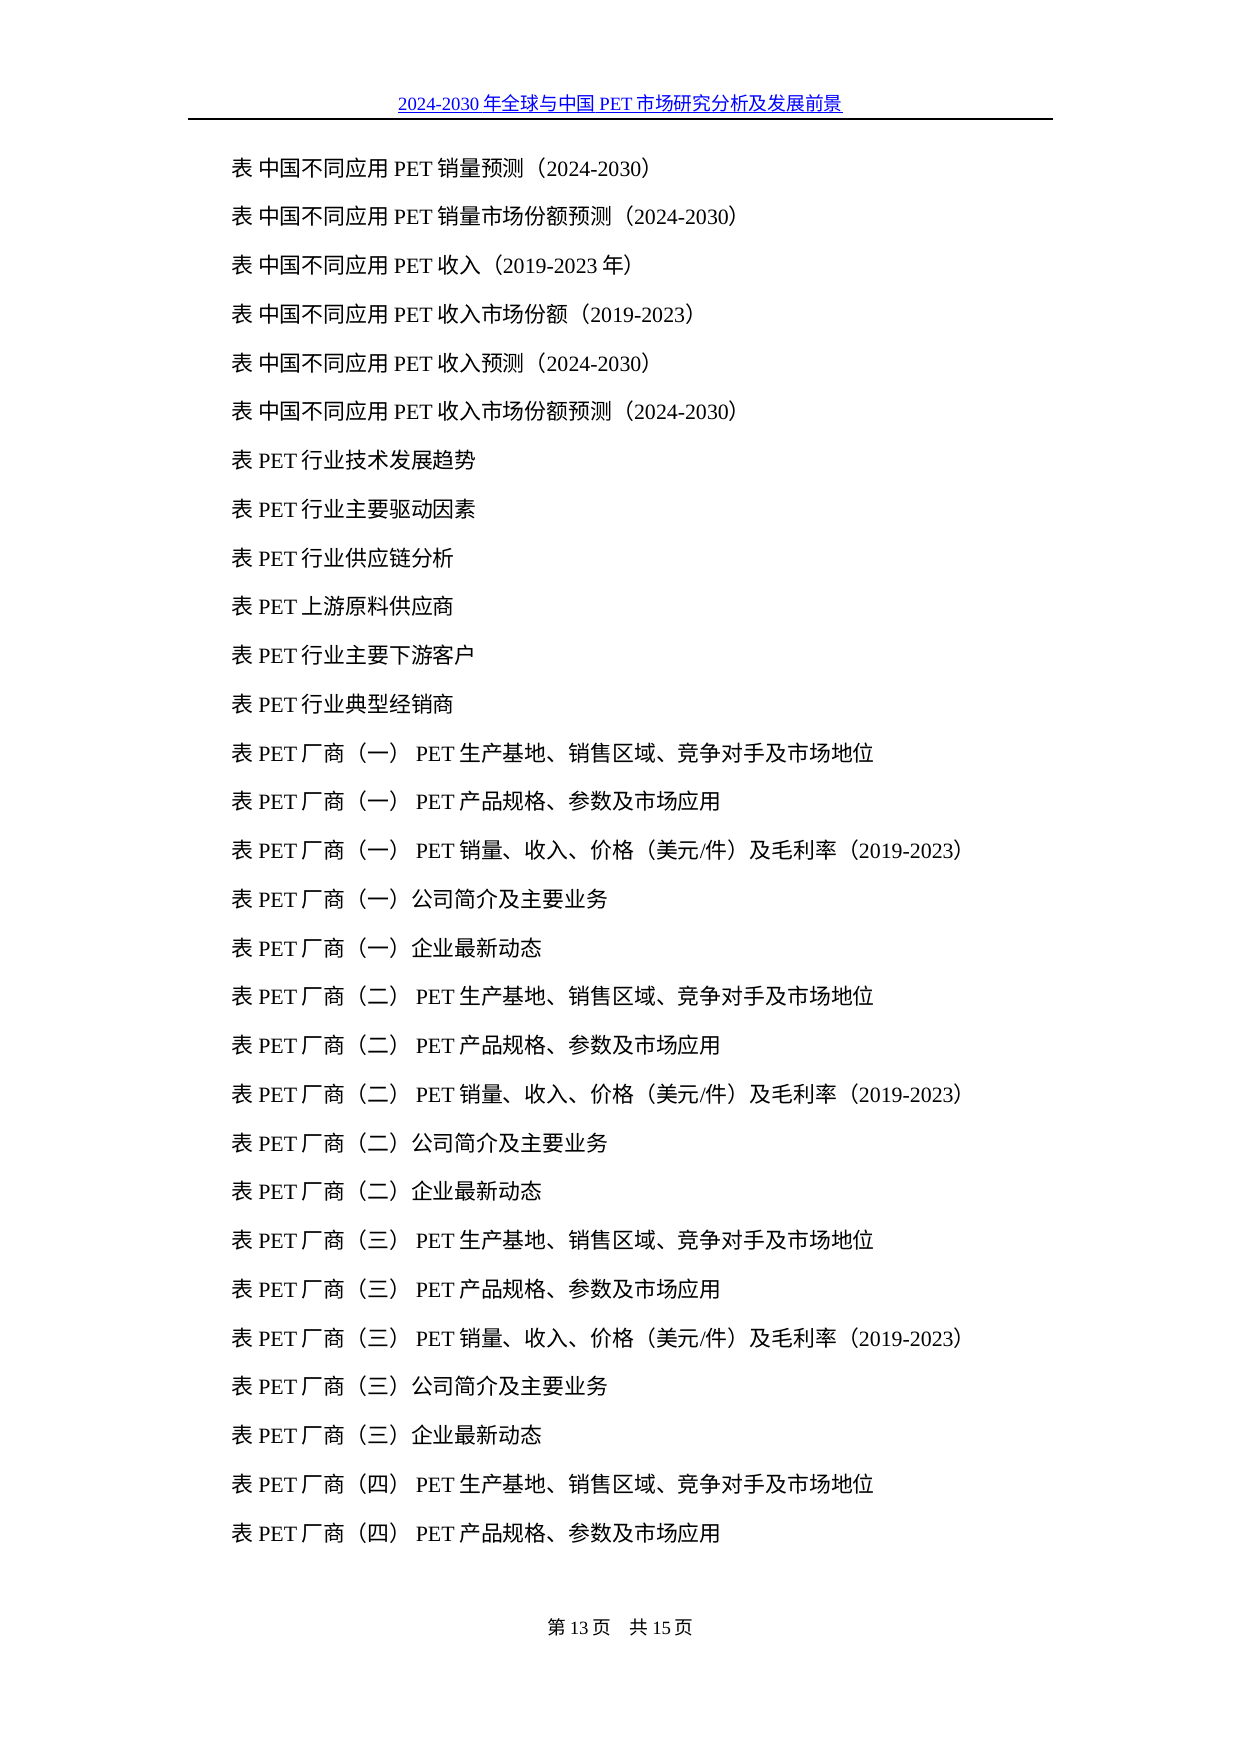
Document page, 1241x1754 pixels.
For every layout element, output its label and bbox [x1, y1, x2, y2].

text [187, 150, 1053, 1548]
